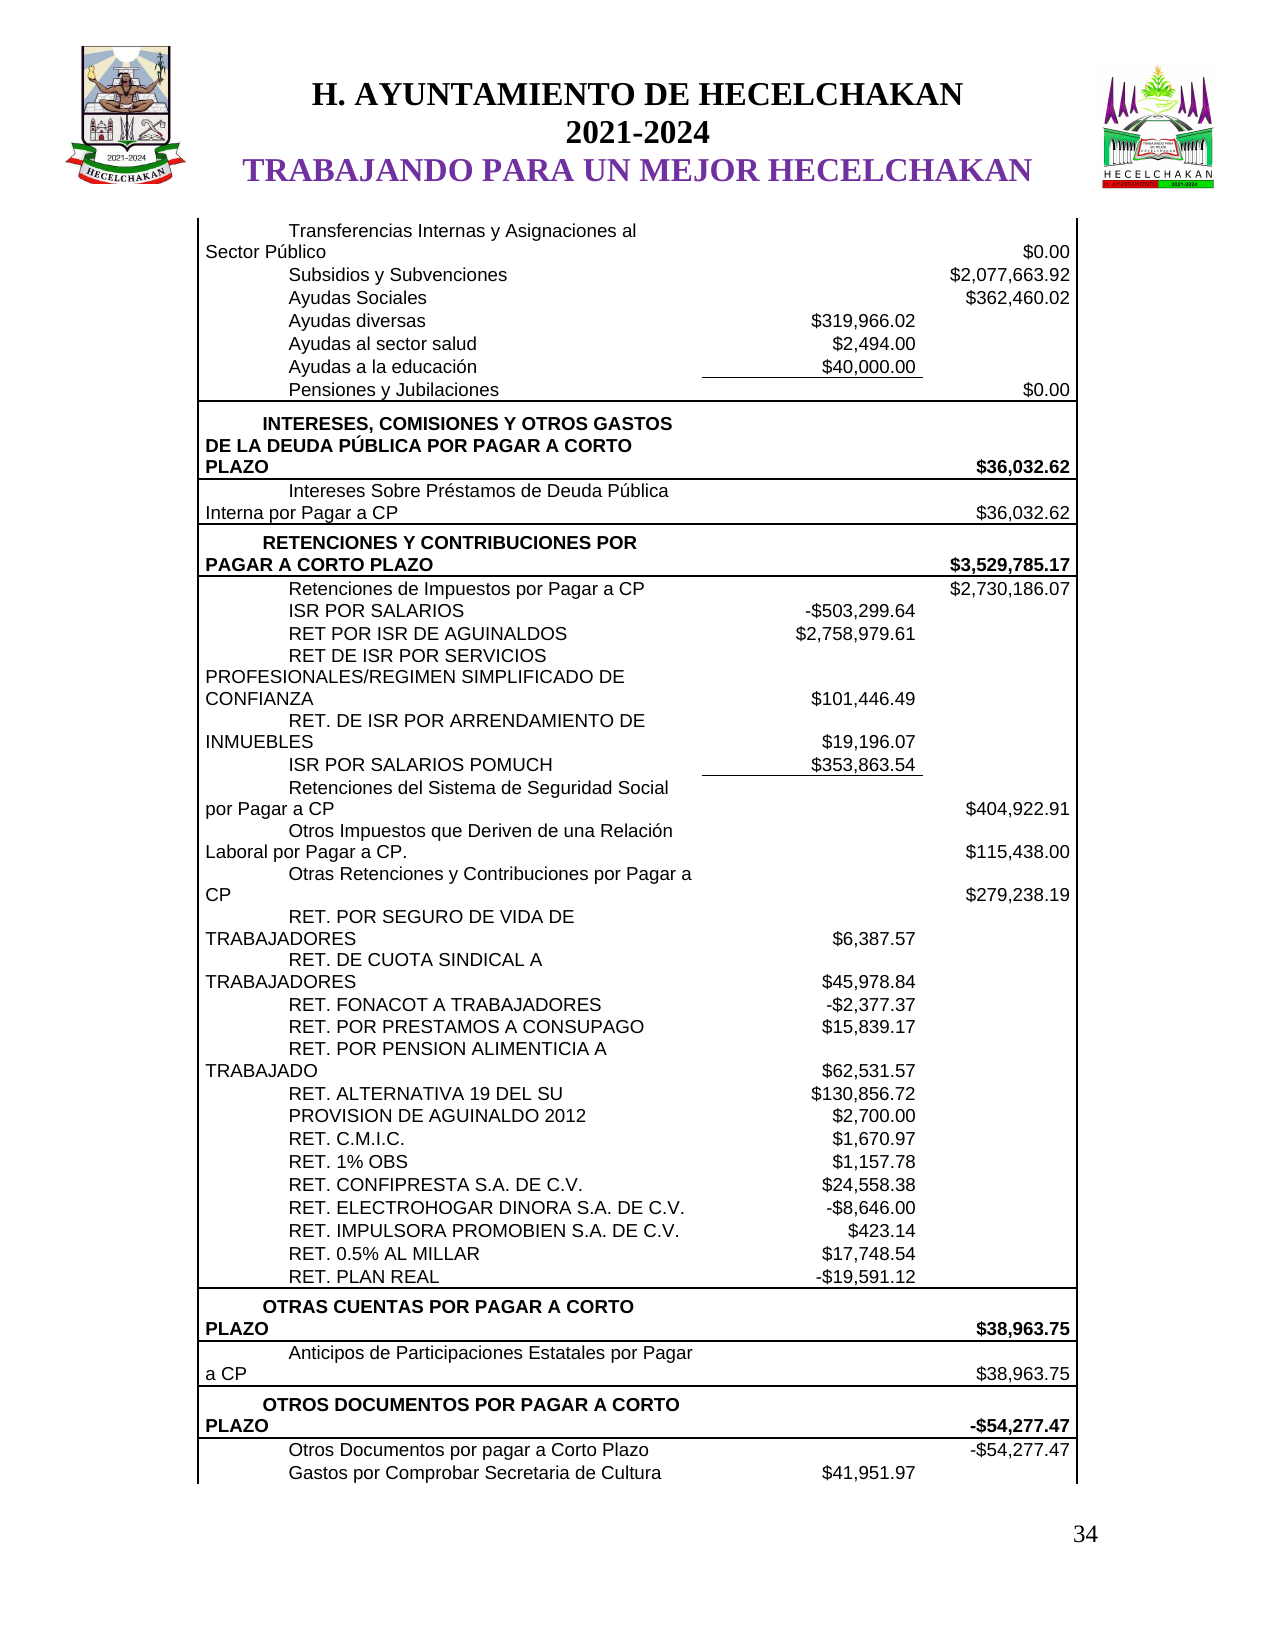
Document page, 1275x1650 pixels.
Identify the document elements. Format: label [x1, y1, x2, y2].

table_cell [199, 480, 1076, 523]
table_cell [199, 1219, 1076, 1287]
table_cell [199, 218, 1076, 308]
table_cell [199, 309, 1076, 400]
picture [58, 46, 196, 184]
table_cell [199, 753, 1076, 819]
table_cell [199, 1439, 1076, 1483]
picture [1097, 60, 1219, 194]
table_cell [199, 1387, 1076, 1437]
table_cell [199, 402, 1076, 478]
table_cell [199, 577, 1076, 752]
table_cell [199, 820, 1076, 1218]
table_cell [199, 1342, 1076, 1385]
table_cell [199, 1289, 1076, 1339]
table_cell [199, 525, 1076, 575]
